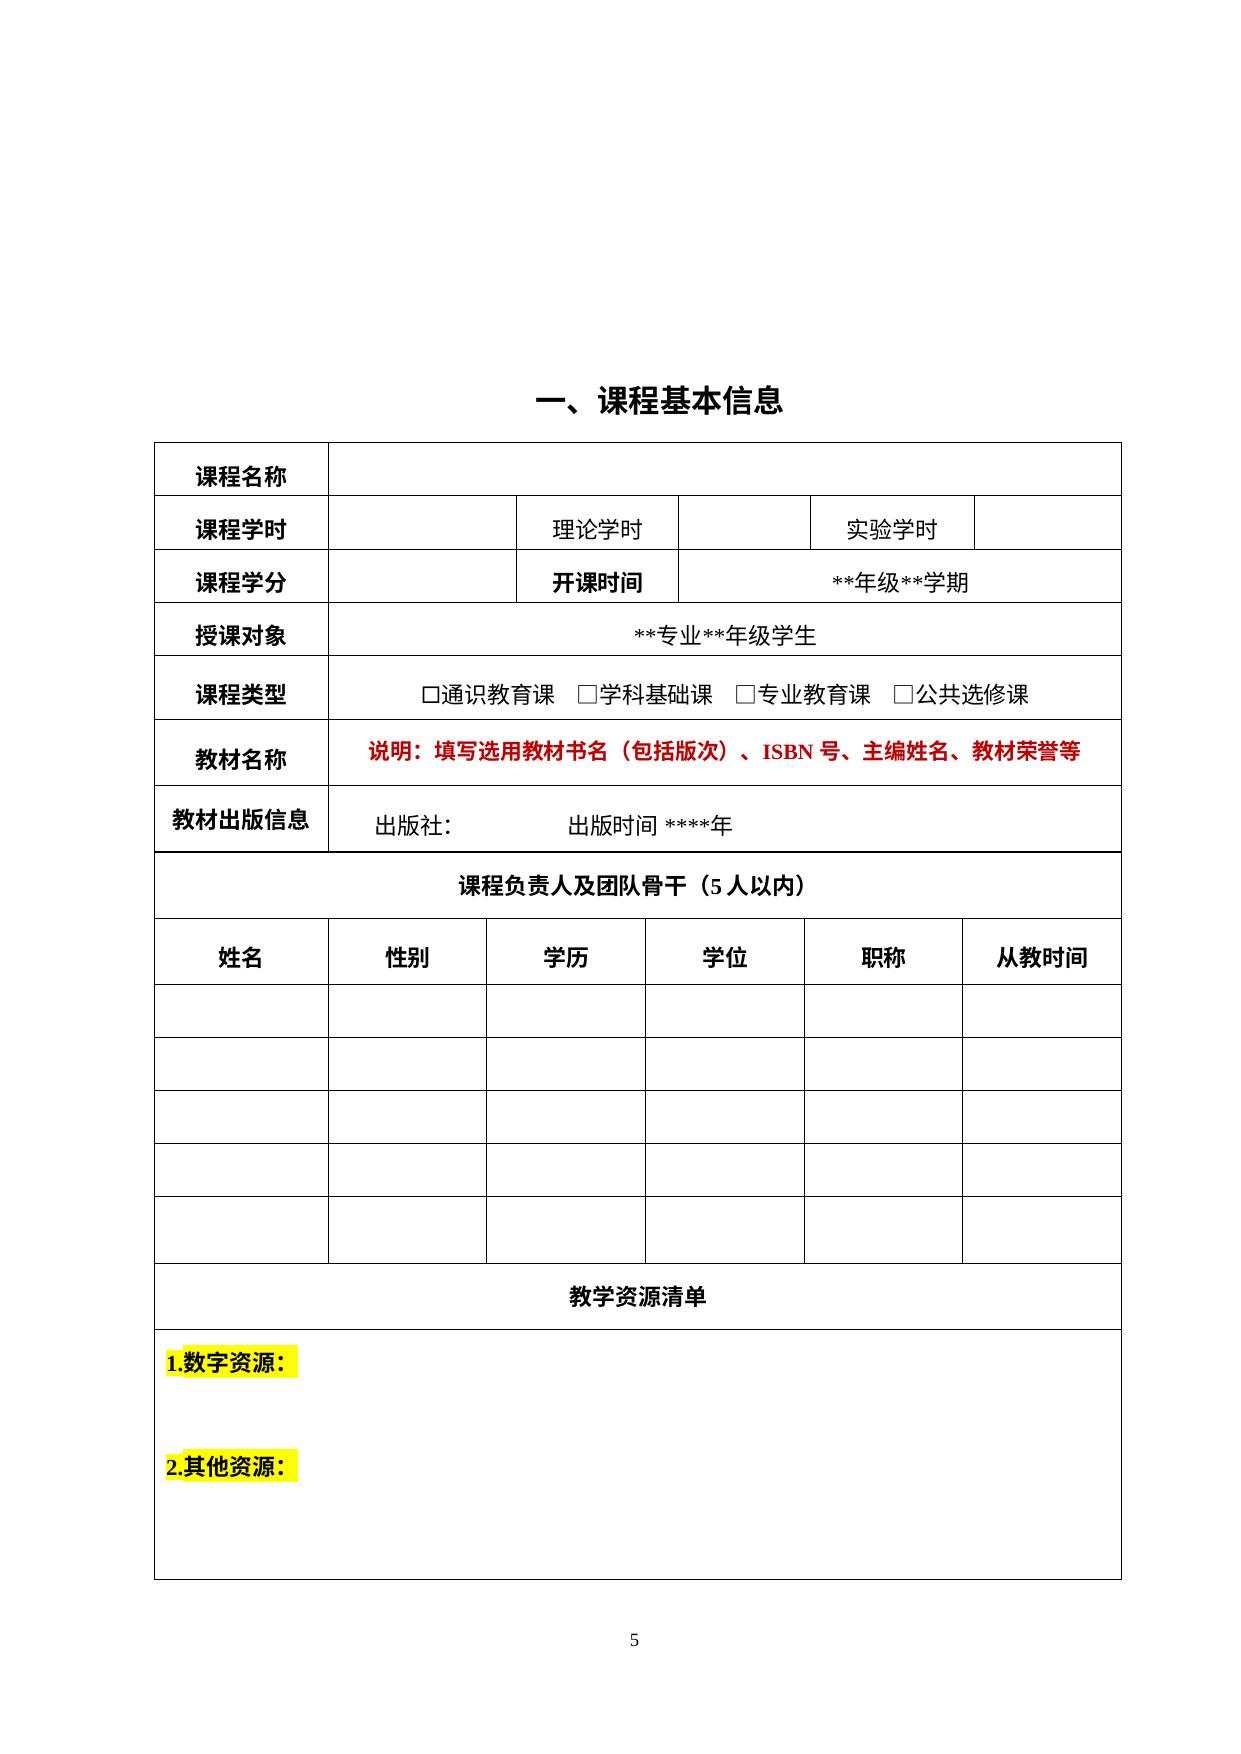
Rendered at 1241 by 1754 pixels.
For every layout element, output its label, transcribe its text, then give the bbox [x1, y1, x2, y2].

table_cell 说明：填写选用教材书名（包括版次）、ISBN 号、主编姓名、教材荣誉等 [329, 720, 1121, 785]
table_cell 课程学分 [155, 550, 328, 602]
table_cell [646, 985, 804, 1037]
table_cell 授课对象 [155, 603, 328, 655]
table_cell 1.数字资源： 2.其他资源： [155, 1330, 1121, 1579]
table_cell [805, 1038, 962, 1090]
table_cell 学位 [646, 919, 804, 984]
table_cell 通识教育课 □学科基础课 □专业教育课 □公共选修课 [329, 656, 1121, 719]
table_cell [963, 1091, 1121, 1143]
table_cell [155, 1144, 328, 1196]
table_cell [805, 1144, 962, 1196]
table_cell [805, 1197, 962, 1262]
table_cell [963, 1038, 1121, 1090]
table_cell 教材出版信息 [155, 786, 328, 851]
table_cell [646, 1197, 804, 1262]
table_cell 从教时间 [963, 919, 1121, 984]
table_cell [329, 1144, 486, 1196]
table_cell 课程学时 [155, 496, 328, 548]
table_cell 姓名 [155, 919, 328, 984]
table_cell [805, 1091, 962, 1143]
table_cell [329, 1197, 486, 1262]
table_cell [487, 1038, 645, 1090]
table_cell [646, 1144, 804, 1196]
table_cell [679, 496, 810, 548]
table_cell [329, 985, 486, 1037]
text 一、课程基本信息 [227, 366, 1092, 431]
table_cell 学历 [487, 919, 645, 984]
table_cell 出版社： 出版时间 ****年 [329, 786, 1121, 851]
table_cell 理论学时 [517, 496, 678, 548]
table_cell [487, 1144, 645, 1196]
table_cell [646, 1038, 804, 1090]
table_cell [487, 1091, 645, 1143]
table_cell [487, 985, 645, 1037]
table_cell [963, 985, 1121, 1037]
table_header 课程名称 [155, 443, 328, 495]
table_cell 职称 [805, 919, 962, 984]
table_cell [155, 985, 328, 1037]
table_cell 教材名称 [155, 720, 328, 785]
table_header [329, 443, 1121, 495]
table_cell 性别 [329, 919, 486, 984]
table_cell **专业**年级学生 [329, 603, 1121, 655]
table_cell [329, 496, 516, 548]
table_cell [155, 1038, 328, 1090]
table_cell [329, 1091, 486, 1143]
table_cell [329, 550, 516, 602]
table_cell 教学资源清单 [155, 1264, 1121, 1328]
table_cell 开课时间 [517, 550, 678, 602]
table_cell [963, 1197, 1121, 1262]
table_cell [155, 1091, 328, 1143]
table_cell [487, 1197, 645, 1262]
table_cell [805, 985, 962, 1037]
table_cell [329, 1038, 486, 1090]
table_cell [975, 496, 1121, 548]
table_cell [155, 1197, 328, 1262]
table_cell [646, 1091, 804, 1143]
table_cell [963, 1144, 1121, 1196]
table_cell 课程类型 [155, 656, 328, 719]
table_cell **年级**学期 [679, 550, 1121, 602]
table_cell 实验学时 [811, 496, 974, 548]
table_cell 课程负责人及团队骨干（5人以内） [155, 853, 1121, 918]
